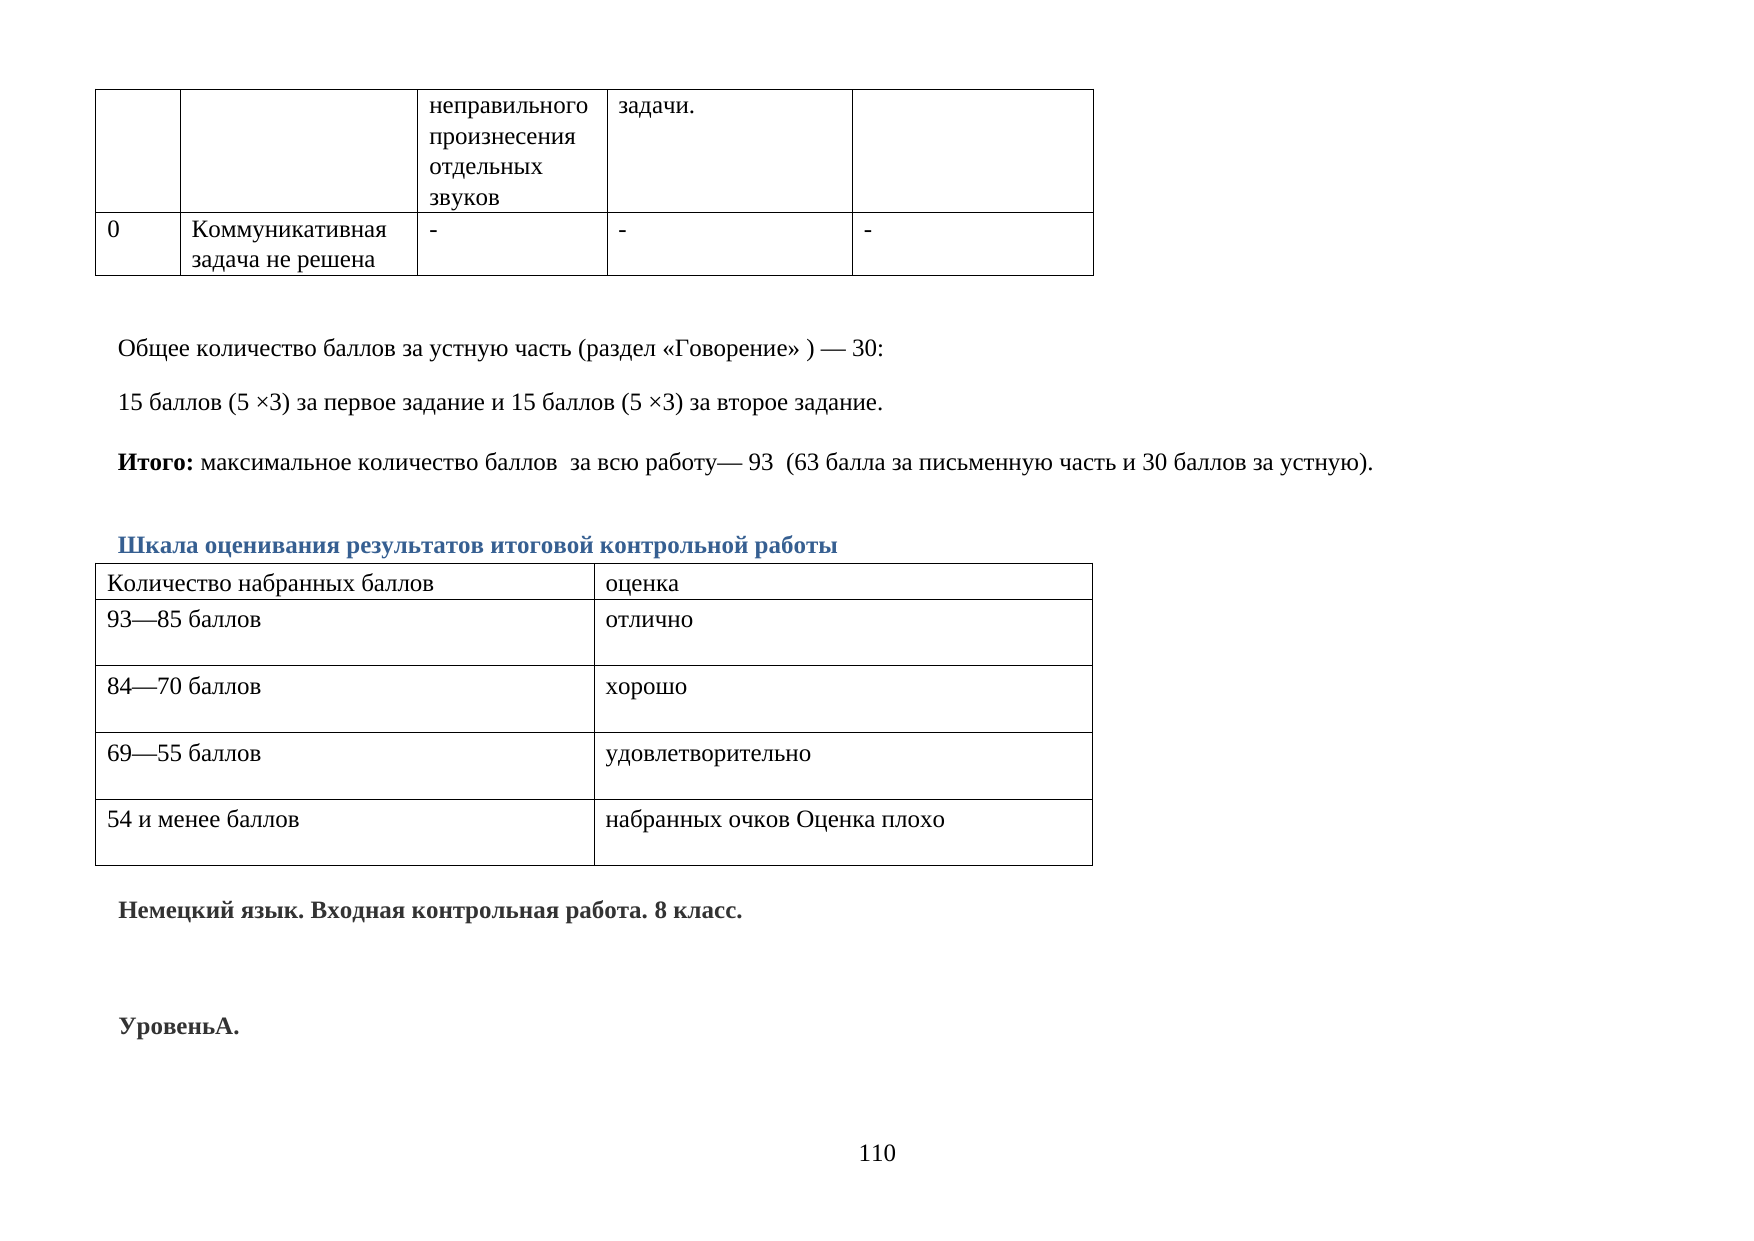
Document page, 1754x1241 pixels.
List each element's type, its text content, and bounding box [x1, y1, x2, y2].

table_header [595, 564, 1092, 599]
text Немецкий язык. Входная контрольная работа. 8 класс. [118, 895, 1636, 924]
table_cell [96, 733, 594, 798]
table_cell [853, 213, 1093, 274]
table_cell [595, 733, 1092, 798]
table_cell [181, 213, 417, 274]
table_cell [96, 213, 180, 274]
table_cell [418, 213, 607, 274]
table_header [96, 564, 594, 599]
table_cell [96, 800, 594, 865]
text 15 баллов (5 ×3) за первое задание и 15 баллов (5 ×3) за второе задание. [118, 387, 1635, 416]
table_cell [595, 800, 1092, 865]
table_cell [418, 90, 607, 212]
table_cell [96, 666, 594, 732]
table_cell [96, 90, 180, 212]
text Шкала оценивания результатов итоговой контрольной работы [118, 530, 1636, 558]
text УровеньА. [118, 1011, 1636, 1040]
text Общее количество баллов за устную часть (раздел «Говорение» ) — 30: [118, 333, 1635, 362]
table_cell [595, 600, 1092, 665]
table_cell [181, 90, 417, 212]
text Итого: максимальное количество баллов за всю работу— 93 (63 балла за письменную часть и 30 баллов за устную). [118, 447, 1635, 475]
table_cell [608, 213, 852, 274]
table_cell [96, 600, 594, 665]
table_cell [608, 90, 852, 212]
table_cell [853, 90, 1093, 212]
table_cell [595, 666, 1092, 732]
